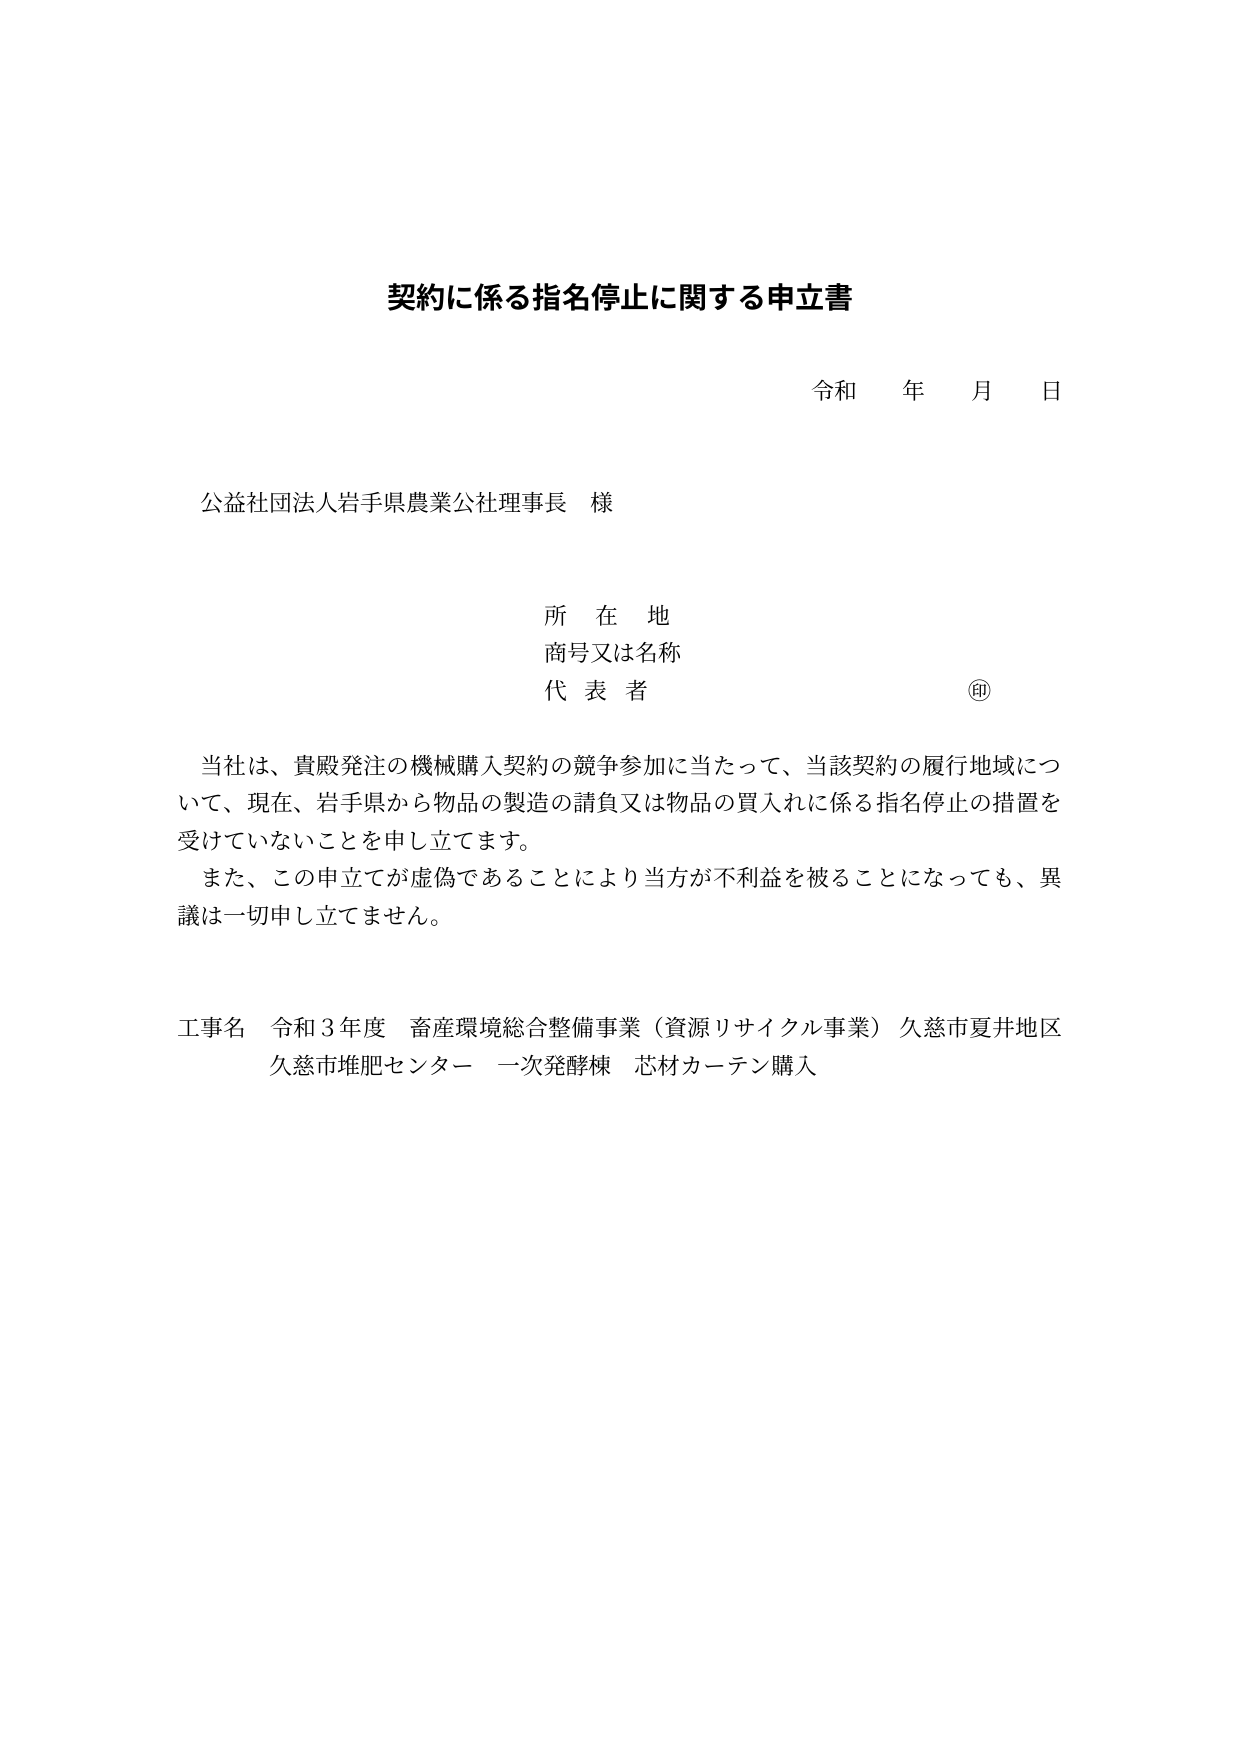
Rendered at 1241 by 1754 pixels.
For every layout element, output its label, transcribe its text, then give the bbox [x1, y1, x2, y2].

text 代 表 者 ㊞ [177, 671, 1063, 708]
text 公益社団法人岩手県農業公社理事長 様 [177, 483, 1063, 521]
text 契約に係る指名停止に関する申立書 [177, 258, 1063, 333]
text また、この申立てが虚偽であることにより当方が不利益を被ることになっても、異議は一切申し立てません。 [177, 858, 1063, 933]
text 令和 年 月 日 [177, 371, 1063, 408]
text 商号又は名称 [177, 633, 1063, 671]
text 所 在 地 [177, 596, 1063, 633]
text 当社は、貴殿発注の機械購入契約の競争参加に当たって、当該契約の履行地域について、現在、岩手県から物品の製造の請負又は物品の買入れに係る指名停止の措置を受けていないことを申し立てます。 [177, 746, 1063, 858]
text 工事名 令和３年度 畜産環境総合整備事業（資源リサイクル事業） 久慈市夏井地区 久慈市堆肥センター 一次発酵棟 芯材カーテン購入 [177, 1008, 1063, 1083]
